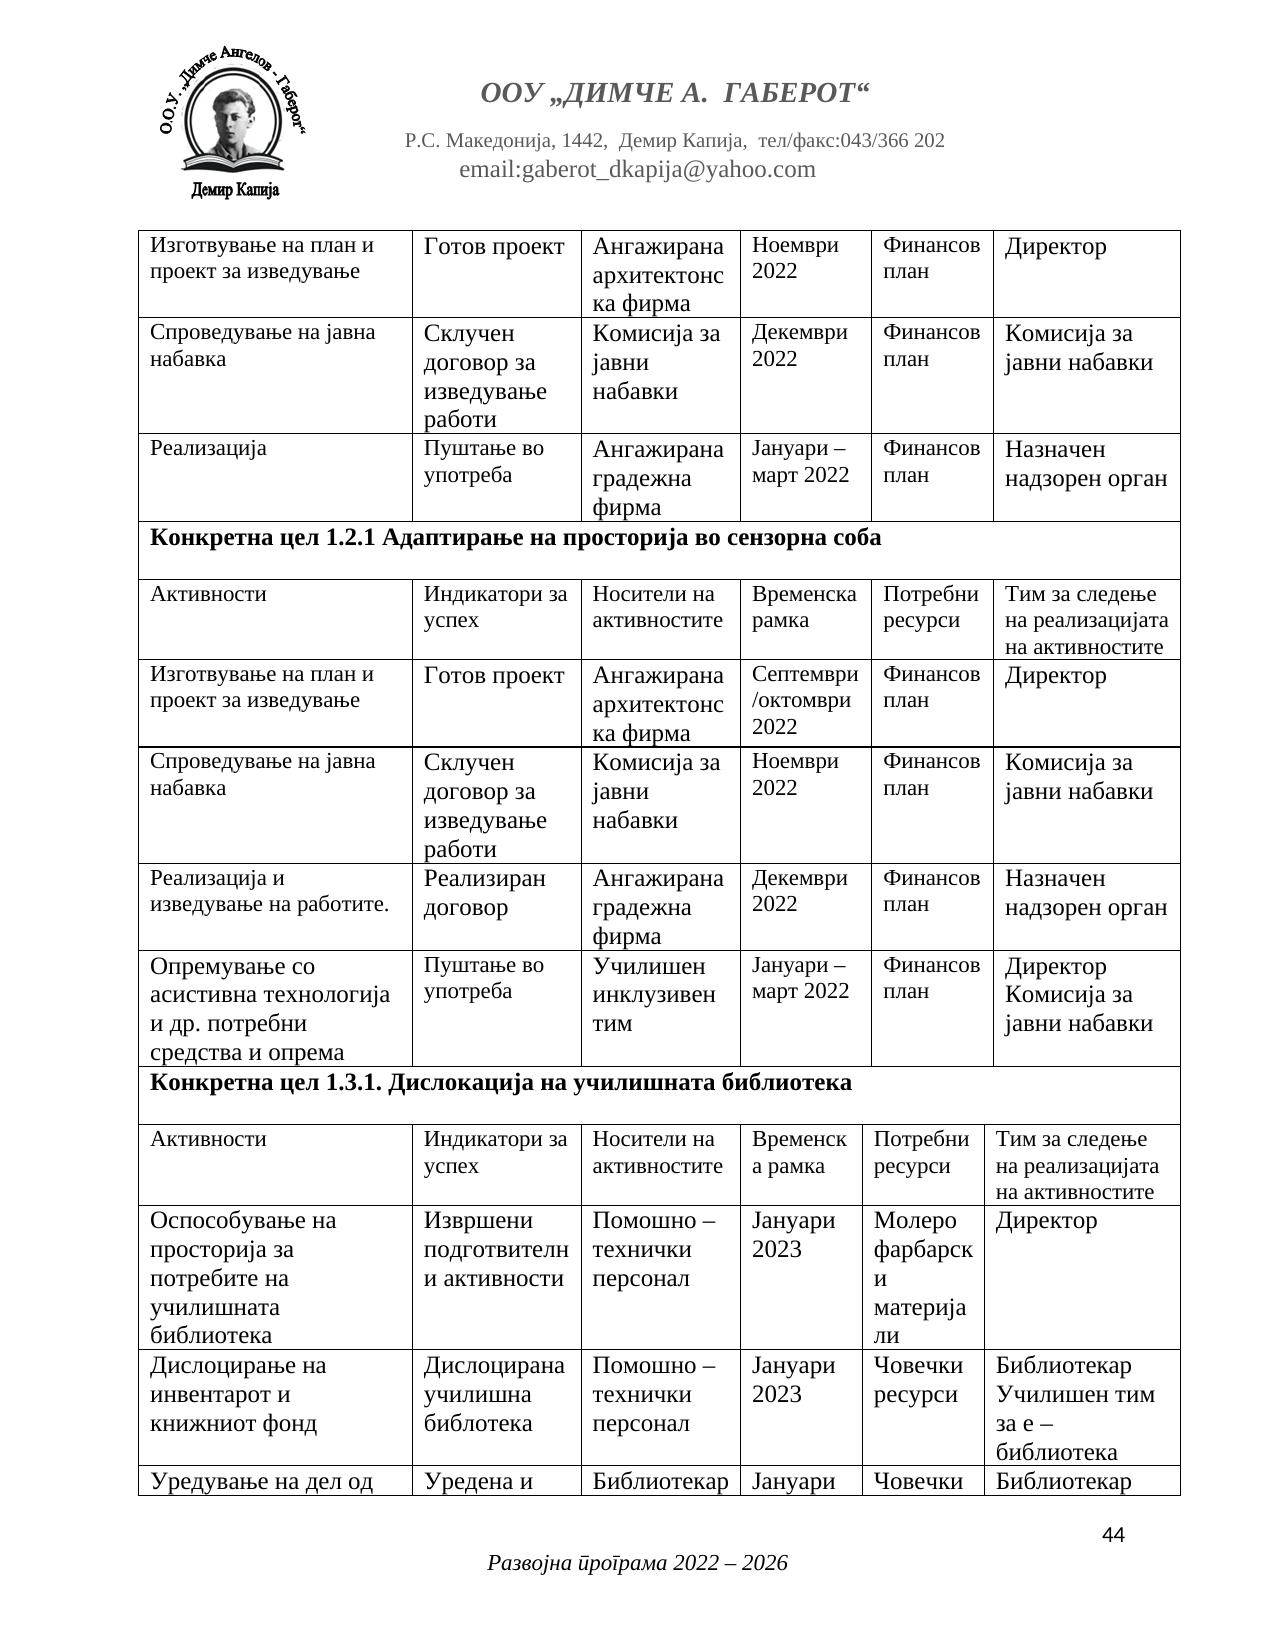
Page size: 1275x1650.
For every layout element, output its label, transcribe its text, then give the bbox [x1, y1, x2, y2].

table_cell Комисија за јавни набавки [994, 748, 1180, 862]
table_cell Временска рамка [741, 580, 871, 659]
table_cell Директор [994, 231, 1180, 317]
table_cell Библиотекар [582, 1466, 740, 1495]
table_cell Готов проект [413, 660, 581, 746]
table_cell Опремување со асистивна технологија и др. потребни средства и опрема [139, 951, 412, 1066]
table_cell Септември/октомври 2022 [741, 660, 871, 746]
table_cell Склучен договор за изведување работи [413, 748, 581, 862]
table_cell Потребни ресурси [863, 1125, 984, 1204]
table_cell Училишен инклузивен тим [582, 951, 740, 1066]
table_cell Јануари – март 2022 [741, 951, 871, 1066]
table_cell Ноември 2022 [741, 231, 871, 317]
table_cell Реализација и изведување на работите. [139, 864, 412, 950]
table_cell Јануари – март 2022 [741, 434, 871, 521]
table_cell Директор [994, 660, 1180, 746]
picture [150, 37, 314, 207]
table_cell Оспособување на просторија за потребите на училишната библиотека [139, 1206, 412, 1349]
table_cell Готов проект [413, 231, 581, 317]
table_cell Пуштање во употреба [413, 951, 581, 1066]
table_cell Носители на активностите [582, 580, 740, 659]
table_cell Финансов план [872, 434, 993, 521]
table_cell Човечки ресурси Финансии [863, 1466, 984, 1495]
table_cell Ангажирана архитектонска фирма [582, 660, 740, 746]
table_cell Активности [139, 580, 412, 659]
table_cell Директор [985, 1206, 1180, 1349]
table_cell Финансов план [872, 660, 993, 746]
table_cell Ангажирана градежна фирма [582, 864, 740, 950]
table_cell Јануари 2023 [741, 1206, 862, 1349]
table_cell Временска рамка [741, 1125, 862, 1204]
table_cell Спроведување на јавна набавка [139, 748, 412, 862]
table_cell Декември 2022 [741, 318, 871, 433]
table_cell Финансов план [872, 951, 993, 1066]
table_cell Декември 2022 [741, 864, 871, 950]
table_cell Реализиран договор [413, 864, 581, 950]
table_cell Комисија за јавни набавки [994, 318, 1180, 433]
table_cell Ангажирана архитектонска фирма [582, 231, 740, 317]
table_cell Библиотекар Училишен тим за е – библиотека [985, 1350, 1180, 1465]
table_cell Индикатори за успех [413, 580, 581, 659]
table_cell Уредена и опремена читална [413, 1466, 581, 1495]
table_cell Реализација [139, 434, 412, 521]
table_cell Финансов план [872, 231, 993, 317]
table_cell Уредување на дел од просторот во читална [139, 1466, 412, 1495]
table_cell Финансов план [872, 748, 993, 862]
table_cell Молерофарбарски материјали [863, 1206, 984, 1349]
table_cell Ангажирана градежна фирма [582, 434, 740, 521]
table_cell Финансов план [872, 318, 993, 433]
table_cell Помошно – технички персонал [582, 1350, 740, 1465]
table_cell Потребни ресурси [872, 580, 993, 659]
table_cell Носители на активностите [582, 1125, 740, 1204]
table_cell Комисија за јавни набавки [582, 748, 740, 862]
table_cell Назначен надзорен орган [994, 434, 1180, 521]
table_cell Тим за следење на реализацијата на активностите [994, 580, 1180, 659]
table_cell Изготвување на план и проект за изведување [139, 660, 412, 746]
table_cell Јануари 2023 [741, 1350, 862, 1465]
table_cell Конкретна цел 1.3.1. Дислокација на училишната библиотека [139, 1067, 1180, 1124]
table_cell Тим за следење на реализацијата на активностите [985, 1125, 1180, 1204]
table_cell Извршени подготвителни активности [413, 1206, 581, 1349]
table_cell Пуштање во употреба [413, 434, 581, 521]
table_cell Финансов план [872, 864, 993, 950]
table_cell Индикатори за успех [413, 1125, 581, 1204]
table_cell Назначен надзорен орган [994, 864, 1180, 950]
table_cell Дислоцирана училишна библотека [413, 1350, 581, 1465]
table_cell Спроведување на јавна набавка [139, 318, 412, 433]
table_cell Човечки ресурси [863, 1350, 984, 1465]
table_cell Конкретна цел 1.2.1 Адаптирање на просторија во сензорна соба [139, 522, 1180, 579]
table_cell Директор Комисија за јавни набавки [994, 951, 1180, 1066]
table_cell Библиотекар Училишен тим за е – библиотека [985, 1466, 1180, 1495]
table_cell Ноември 2022 [741, 748, 871, 862]
table_cell Комисија за јавни набавки [582, 318, 740, 433]
table_cell Активности [139, 1125, 412, 1204]
table_cell Склучен договор за изведување работи [413, 318, 581, 433]
table_cell Помошно – технички персонал [582, 1206, 740, 1349]
table_cell Јануари 2023 [741, 1466, 862, 1495]
table_cell Изготвување на план и проект за изведување [139, 231, 412, 317]
table_cell Дислоцирање на инвентарот и книжниот фонд [139, 1350, 412, 1465]
